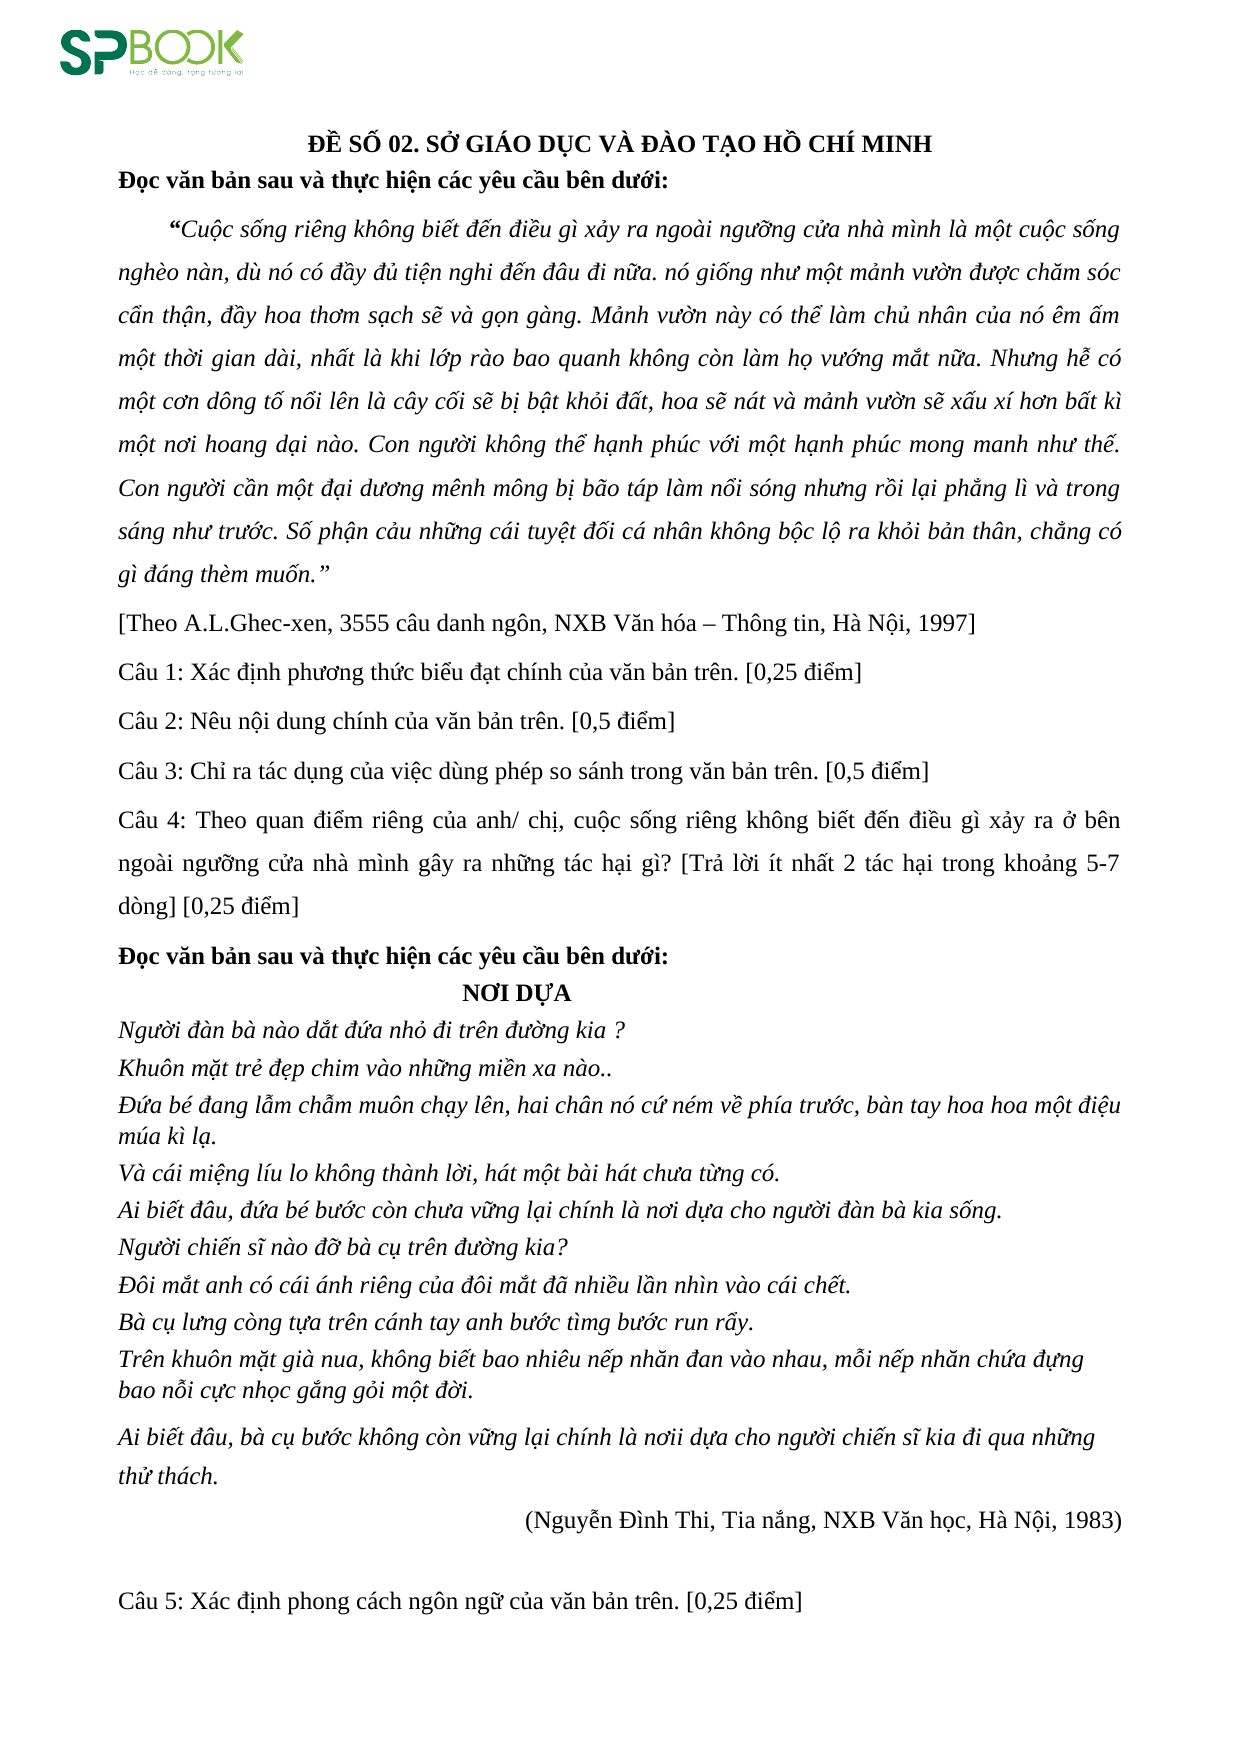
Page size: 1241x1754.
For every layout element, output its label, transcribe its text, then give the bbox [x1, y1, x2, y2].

text ĐỀ SỐ 02. SỞ GIÁO DỤC VÀ ĐÀO TẠO HỒ CHÍ MINH [246, 129, 994, 158]
text Câu 4: Theo quan điểm riêng của anh/ chị, cuộc sống riêng không biết đến điều gì xảy ra ở bên ngoài ngưỡng cửa nhà mình gây ra những tác hại gì? [Trả lời ít nhất 2 tác hại trong khoảng 5-7 dòng] [0,25 điểm] [118, 805, 1123, 920]
text Đôi mắt anh có cái ánh riêng của đôi mắt đã nhiều lần nhìn vào cái chết. Bà cụ lưng còng tựa trên cánh tay anh bước tìmg bước run rẩy. [118, 1270, 853, 1336]
text Đọc văn bản sau và thực hiện các yêu cầu bên dưới: [118, 941, 1146, 970]
text “Cuộc sống riêng không biết đến điều gì xảy ra ngoài ngưỡng cửa nhà mình là một cuộc sống nghèo nàn, dù nó có đầy đủ tiện nghi đến đâu đi nữa. nó giống như một mảnh vườn được chăm sóc cẩn thận, đầy hoa thơm sạch sẽ và gọn gàng. Mảnh vườn này có thể làm chủ nhân của nó êm ấm một thời gian dài, nhất là khi lớp rào bao quanh không còn làm họ vướng mắt nữa. Nhưng hễ có một cơn dông tố nổi lên là cây cối sẽ bị bật khỏi đất, hoa sẽ nát và mảnh vườn sẽ xấu xí hơn bất kì một nơi hoang dại nào. Con người không thể hạnh phúc với một hạnh phúc mong manh như thế. Con người cần một đại dương mênh mông bị bão táp làm nổi sóng nhưng rồi lại phẳng lì và trong sáng như trước. Số phận cảu những cái tuyệt đối cá nhân không bộc lộ ra khỏi bản thân, chẳng có gì đáng thèm muốn.” [118, 214, 1123, 588]
text Đứa bé đang lẫm chẫm muôn chạy lên, hai chân nó cứ ném về phía trước, bàn tay hoa hoa một điệu múa kì lạ. [118, 1090, 1123, 1150]
text [Theo A.L.Ghec-xen, 3555 câu danh ngôn, NXB Văn hóa – Thông tin, Hà Nội, 1997] Câu 1: Xác định phương thức biểu đạt chính của văn bản trên. [0,25 điểm] [118, 608, 976, 686]
text Câu 3: Chỉ ra tác dụng của việc dùng phép so sánh trong văn bản trên. [0,5 điểm] [118, 756, 1146, 784]
text Ai biết đâu, bà cụ bước không còn vững lại chính là nơii dựa cho người chiến sĩ kia đi qua những thử thách. [118, 1422, 1116, 1489]
text Ai biết đâu, đứa bé bước còn chưa vững lại chính là nơi dựa cho người đàn bà kia sống. Người chiến sĩ nào đỡ bà cụ trên đường kia? [118, 1195, 1004, 1261]
text Người đàn bà nào dắt đứa nhỏ đi trên đường kia ? Khuôn mặt trẻ đẹp chim vào những miền xa nào.. [118, 1015, 627, 1081]
text Đọc văn bản sau và thực hiện các yêu cầu bên dưới: [118, 165, 1146, 194]
picture [60, 30, 244, 76]
text Câu 2: Nêu nội dung chính của văn bản trên. [0,5 điểm] [118, 706, 1146, 735]
text Trên khuôn mặt già nua, không biết bao nhiêu nếp nhăn đan vào nhau, mỗi nếp nhăn chứa đựng bao nỗi cực nhọc gắng gỏi một đời. [118, 1344, 1086, 1404]
text Và cái miệng líu lo không thành lời, hát một bài hát chưa từng có. [118, 1158, 1146, 1187]
text (Nguyễn Đình Thi, Tia nắng, NXB Văn học, Hà Nội, 1983) Câu 5: Xác định phong cách ngôn ngữ của văn bản trên. [0,25 điểm] [118, 1506, 1124, 1615]
text NƠI DỰA [88, 978, 945, 1007]
